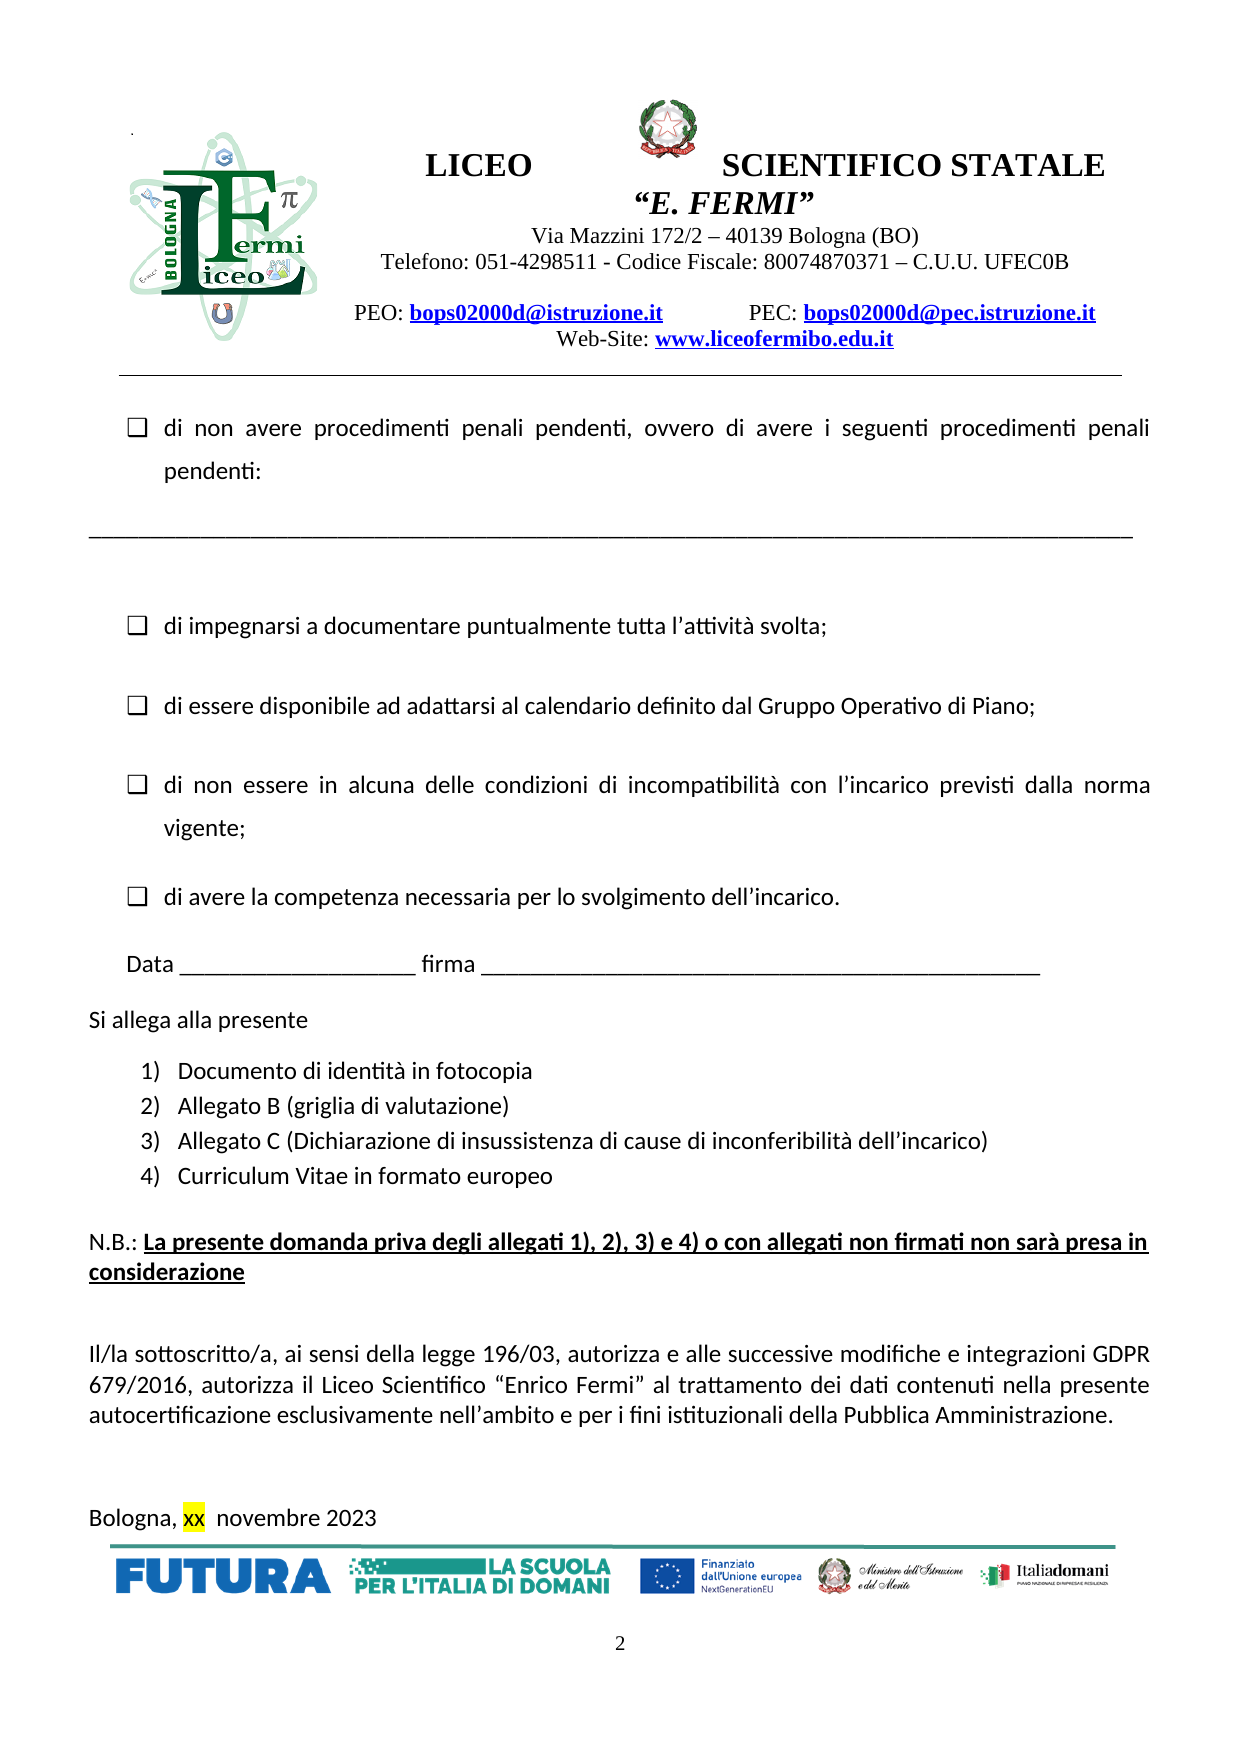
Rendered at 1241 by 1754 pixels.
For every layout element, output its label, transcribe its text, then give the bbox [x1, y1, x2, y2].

text ____________________________________________________________________________________ [89, 511, 1152, 542]
list di impegnarsi a documentare puntualmente tutta l’attività svolta; [126, 597, 1152, 649]
list Documento di identità in fotocopia [140, 1055, 1152, 1086]
text Bologna, xx novembre 2023 [205, 1502, 1152, 1532]
list Allegato C (Dichiarazione di insussistenza di cause di inconferibilità dell’incarico) [140, 1125, 1152, 1156]
picture [88, 1542, 1152, 1634]
list di avere la competenza necessaria per lo svolgimento dell’incarico. [126, 868, 1152, 920]
list di non avere procedimenti penali pendenti, ovvero di avere i seguenti procedimenti penali pendenti: [126, 399, 1152, 486]
list di non essere in alcuna delle condizioni di incompatibilità con l’incarico previsti dalla norma vigente; [126, 757, 1152, 843]
text Bologna, xx novembre 2023 [89, 1502, 183, 1532]
list Curriculum Vitae in formato europeo [140, 1160, 1152, 1191]
text N.B.: La presente domanda priva degli allegati 1), 2), 3) e 4) o con allegati non firmati non sarà presa in considerazione [89, 1226, 1152, 1287]
text Il/la sottoscritto/a, ai sensi della legge 196/03, autorizza e alle successive modifiche e integrazioni GDPR 679/2016, autorizza il Liceo Scientifico “Enrico Fermi” al trattamento dei dati contenuti nella presente autocertificazione esclusivamente nell’ambito e per i fini istituzionali della Pubblica Amministrazione. [89, 1338, 1152, 1430]
list Allegato B (griglia di valutazione) [140, 1090, 1152, 1121]
text Si allega alla presente [89, 1004, 1152, 1034]
picture [637, 98, 698, 159]
list di essere disponibile ad adattarsi al calendario definito dal Gruppo Operativo di Piano; [126, 677, 1152, 728]
picture [129, 132, 318, 341]
text Data ___________________ firma _____________________________________________ [126, 948, 1152, 979]
